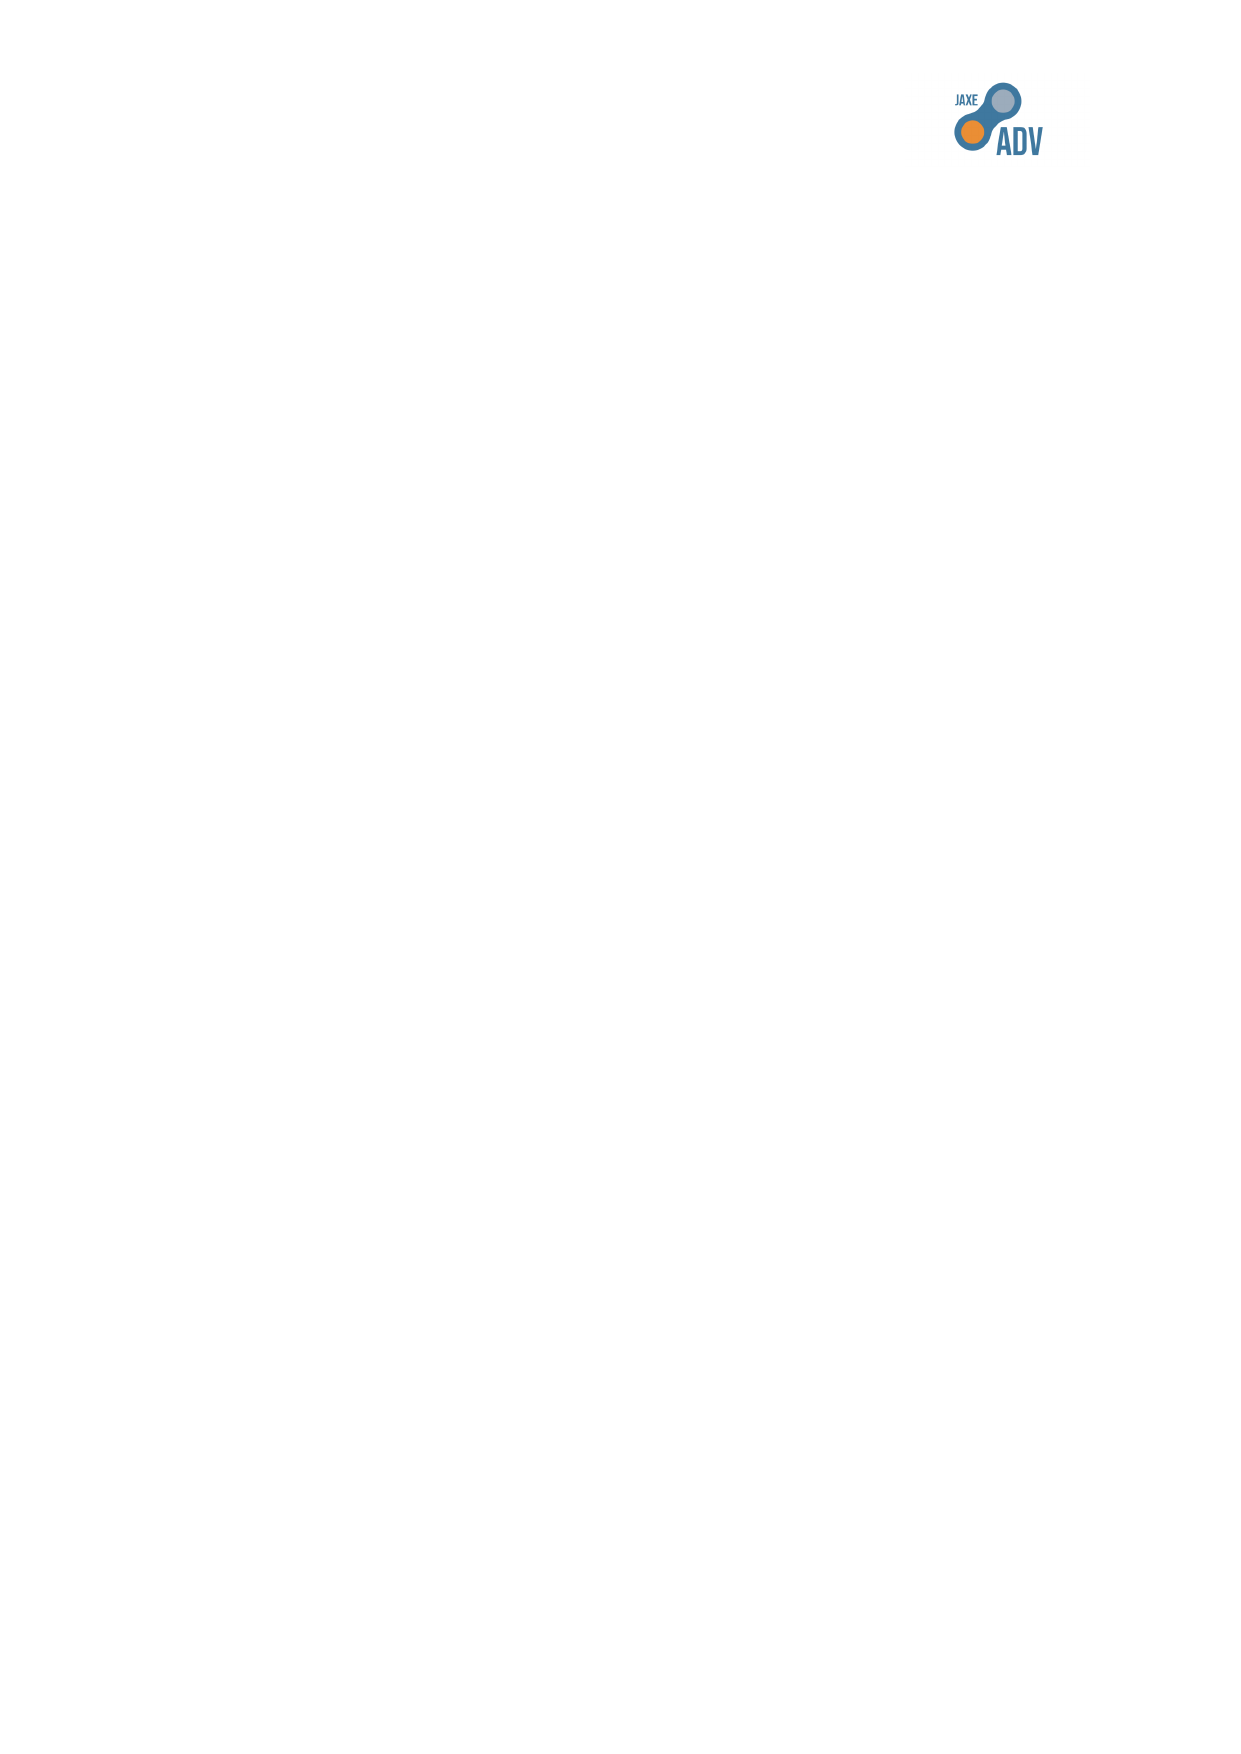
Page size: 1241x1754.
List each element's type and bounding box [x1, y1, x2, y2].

picture [905, 73, 1091, 167]
